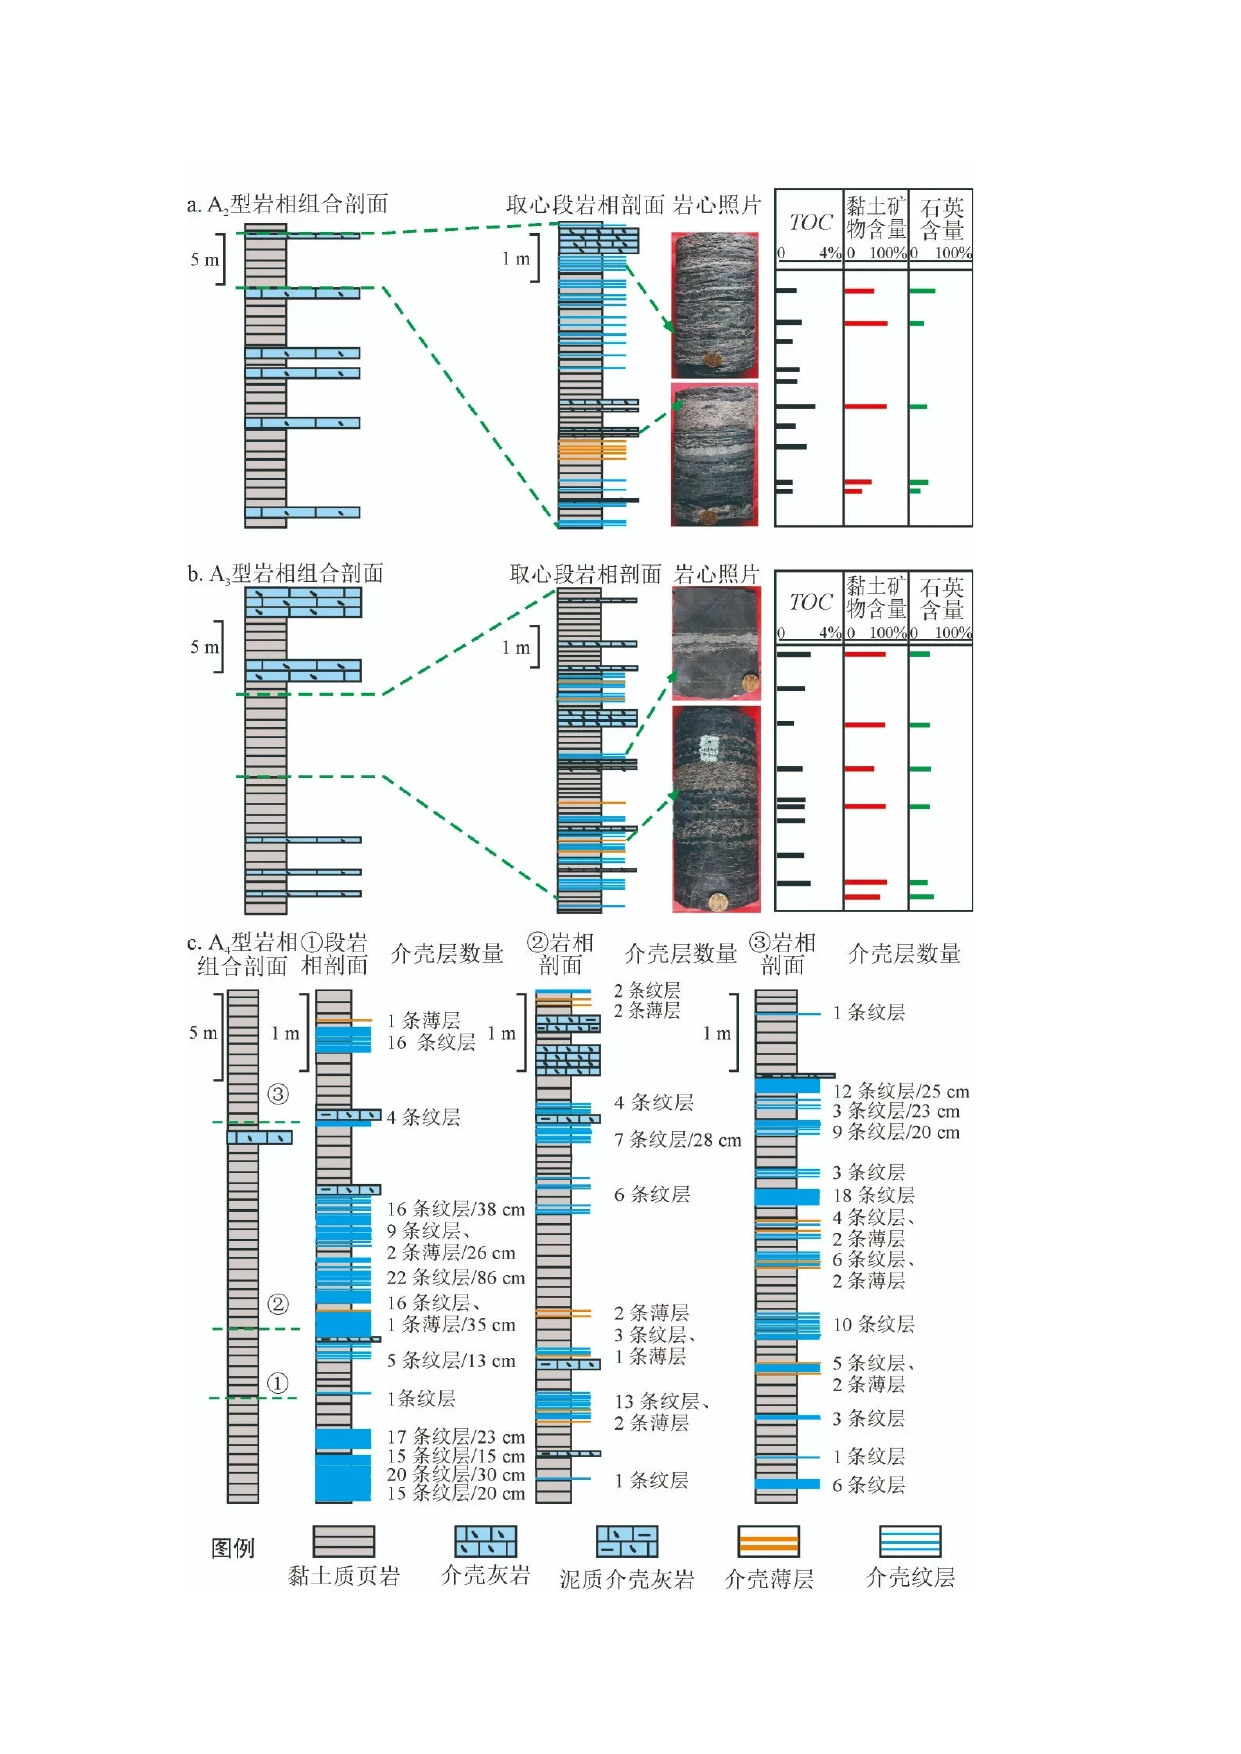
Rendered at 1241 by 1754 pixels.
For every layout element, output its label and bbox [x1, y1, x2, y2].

picture [187, 162, 974, 1592]
